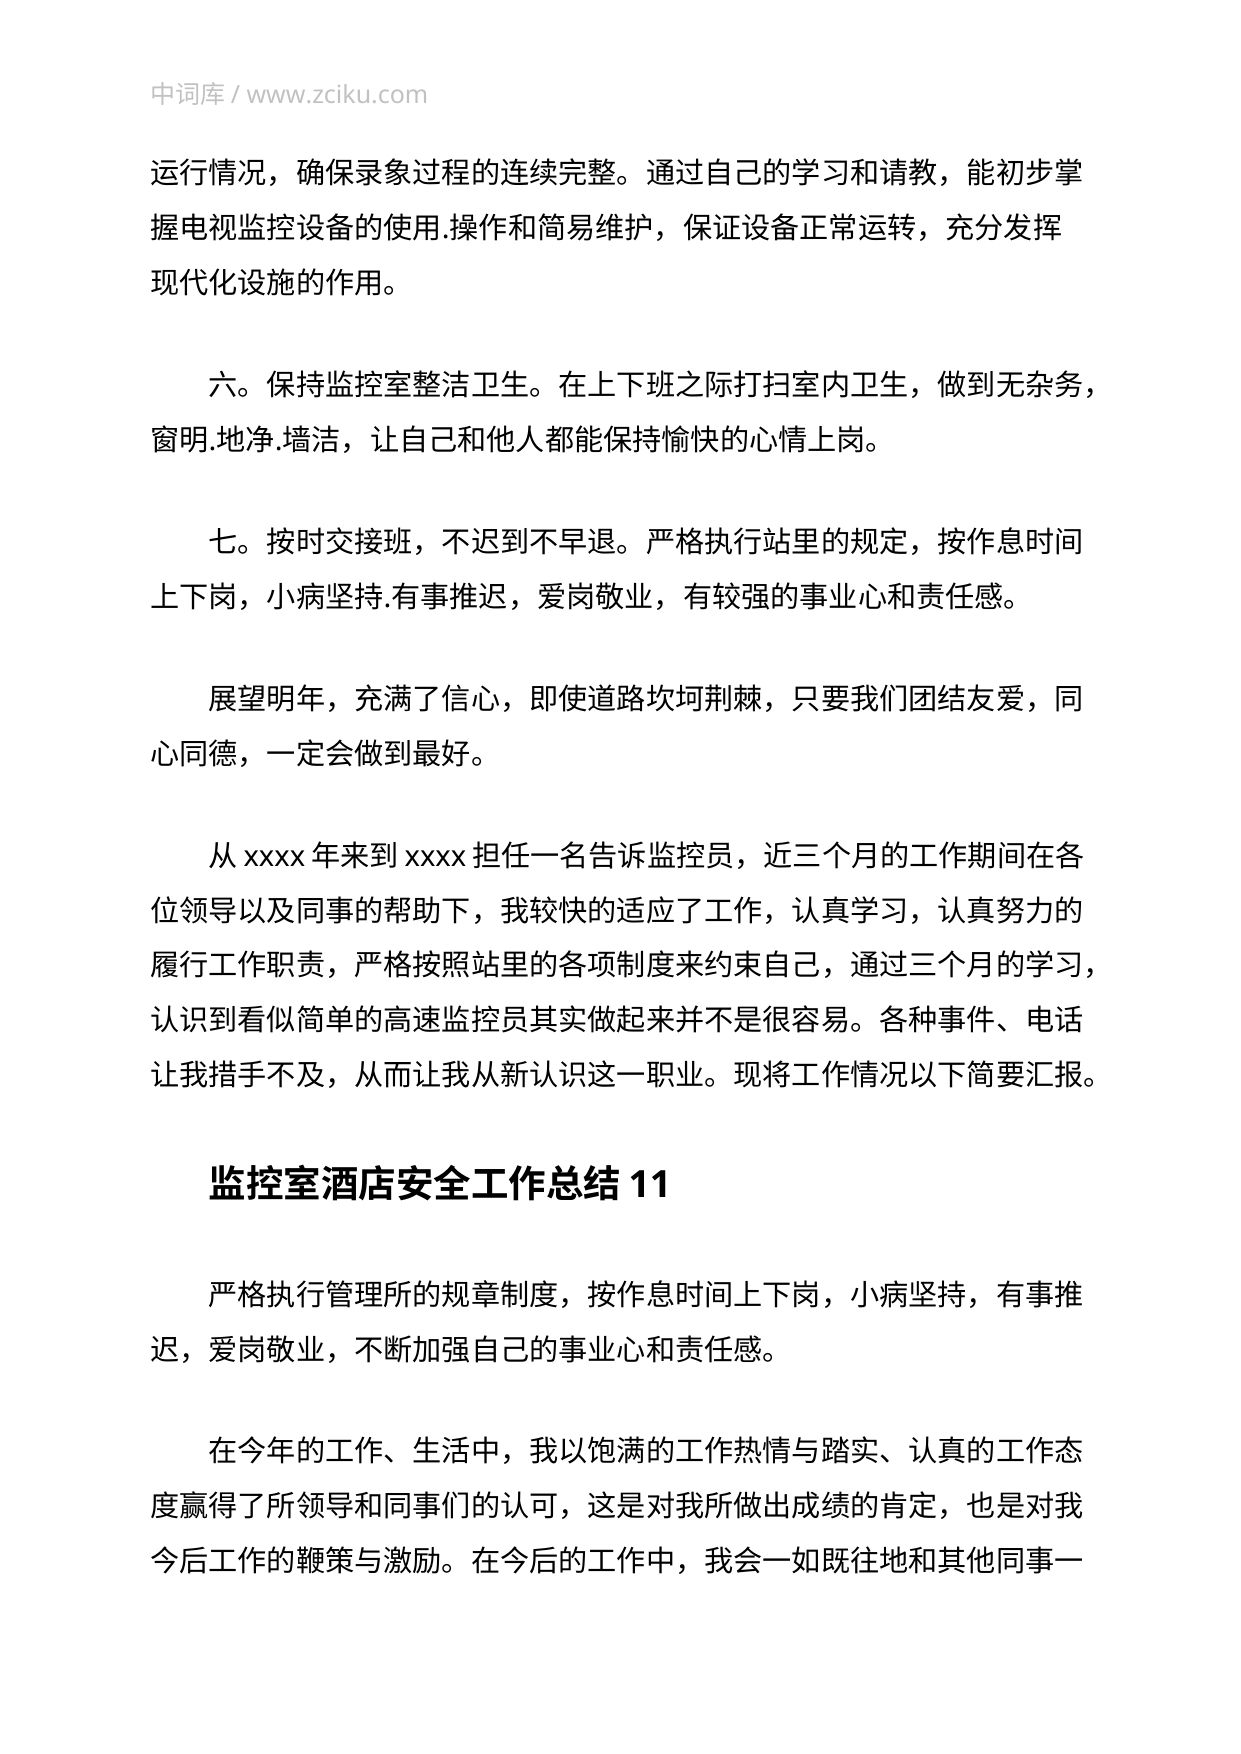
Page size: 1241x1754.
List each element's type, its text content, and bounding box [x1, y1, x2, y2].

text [150, 1428, 1090, 1580]
text 展望明年，充满了信心，即使道路坎坷荆棘，只要我们团结友爱，同心同德，一定会做到最好。 [150, 675, 1090, 773]
text 六。保持监控室整洁卫生。在上下班之际打扫室内卫生，做到无杂务，窗明.地净.墙洁，让自己和他人都能保持愉快的心情上岗。 [150, 362, 1090, 459]
text 七。按时交接班，不迟到不早退。严格执行站里的规定，按作息时间上下岗，小病坚持.有事推迟，爱岗敬业，有较强的事业心和责任感。 [150, 518, 1090, 616]
text 监控室酒店安全工作总结11 [150, 1153, 1090, 1208]
text 严格执行管理所的规章制度，按作息时间上下岗，小病坚持，有事推迟，爱岗敬业，不断加强自己的事业心和责任感。 [150, 1271, 1090, 1368]
text 从xxxx年来到xxxx担任一名告诉监控员，近三个月的工作期间在各位领导以及同事的帮助下，我较快的适应了工作，认真学习，认真努力的履行工作职责，严格按照站里的各项制度来约束自己，通过三个月的学习，认识到看似简单的高速监控员其实做起来并不是很容易。各种事件、电话让我措手不及，从而让我从新认识这一职业。现将工作情况以下简要汇报。 [150, 832, 1090, 1094]
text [150, 150, 1090, 302]
